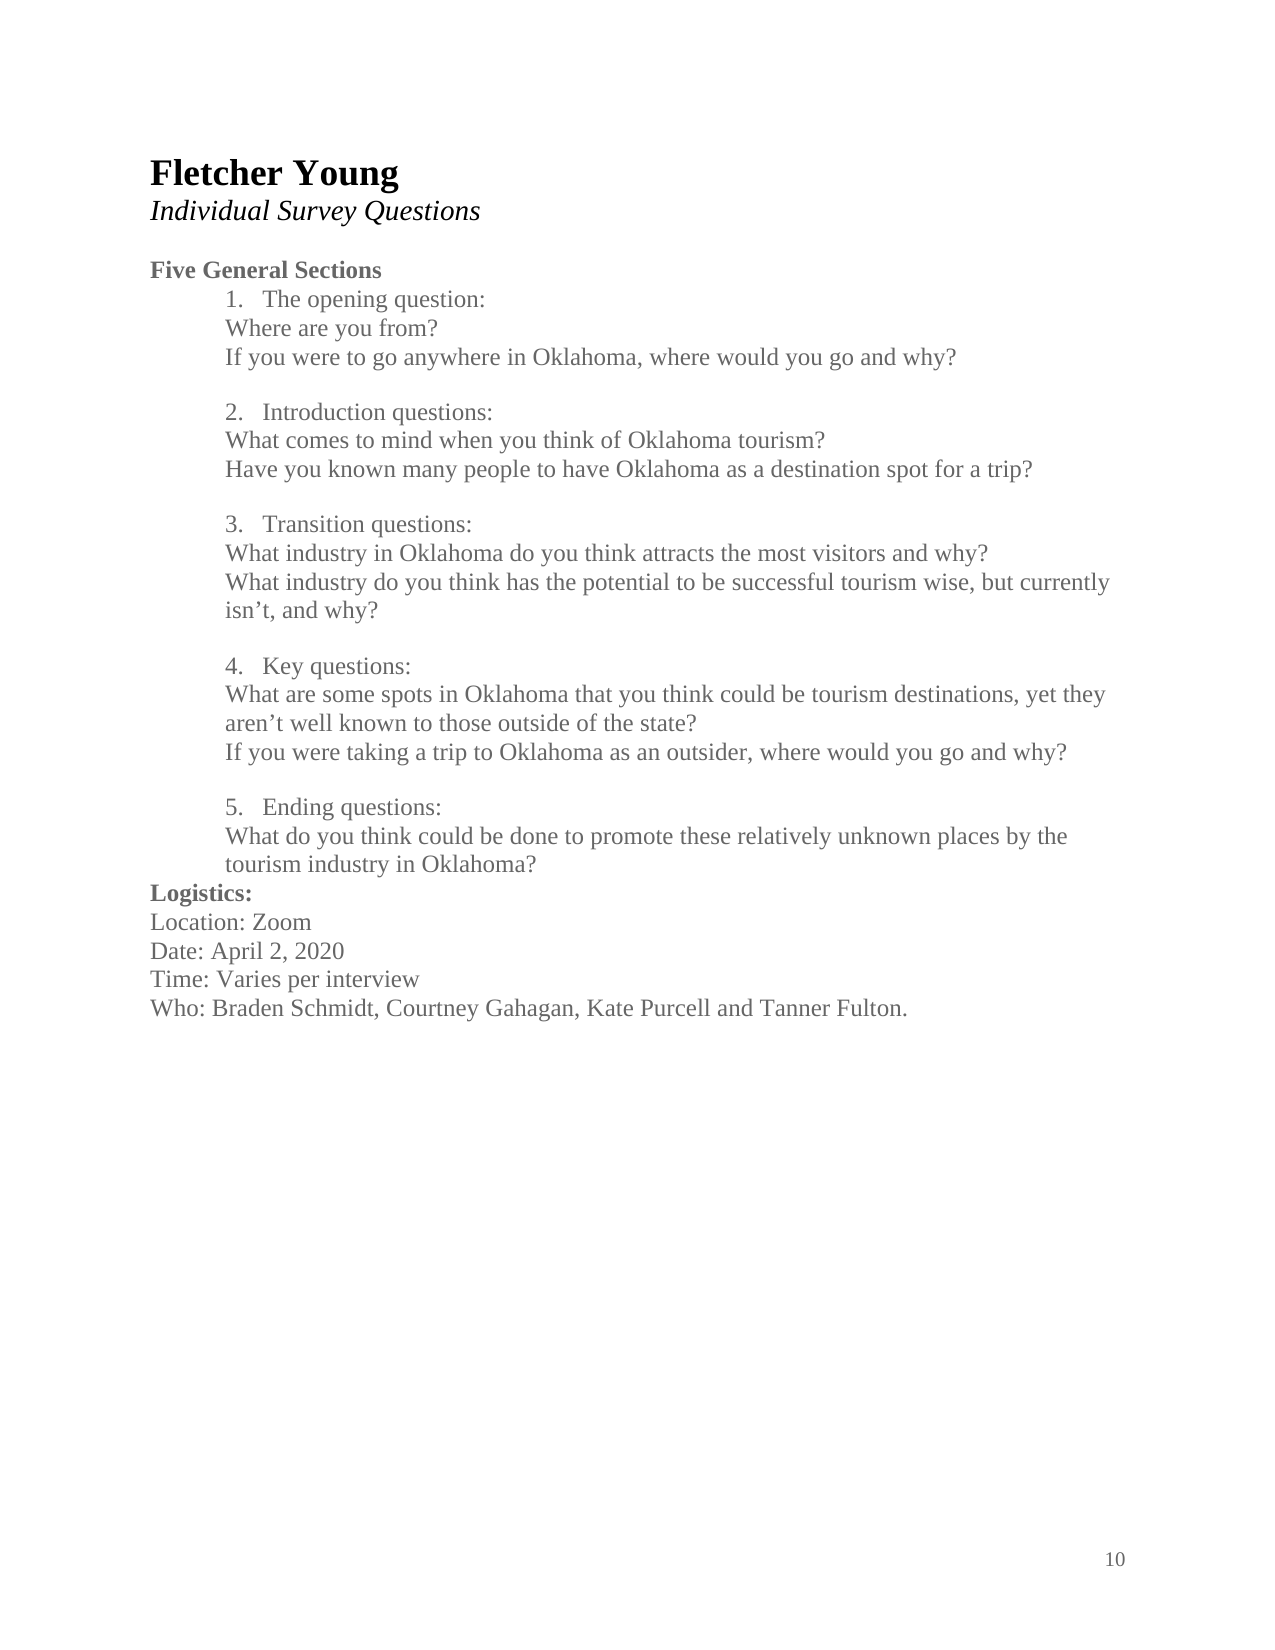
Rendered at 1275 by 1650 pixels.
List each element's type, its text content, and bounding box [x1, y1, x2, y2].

text Five General Sections [150, 255, 1125, 284]
text What do you think could be done to promote these relatively unknown places by the tourism industry in Oklahoma? [225, 821, 1125, 878]
text Who: Braden Schmidt, Courtney Gahagan, Kate Purcell and Tanner Fulton. [150, 993, 1125, 1022]
text 3. Transition questions: [225, 509, 1125, 538]
text Where are you from? [225, 313, 1125, 342]
text Fletcher Young [150, 150, 1125, 193]
text Have you known many people to have Oklahoma as a destination spot for a trip? [225, 454, 1125, 483]
text If you were to go anywhere in Oklahoma, where would you go and why? [225, 342, 1125, 370]
text If you were taking a trip to Oklahoma as an outsider, where would you go and why? [225, 737, 1125, 766]
text 5. Ending questions: [225, 792, 1125, 821]
text What comes to mind when you think of Oklahoma tourism? [225, 426, 1125, 454]
text 1. The opening question: [225, 284, 1125, 313]
text 4. Key questions: [225, 651, 1125, 679]
text Individual Survey Questions [150, 193, 1125, 227]
text Location: Zoom [150, 907, 1125, 936]
text 2. Introduction questions: [225, 397, 1125, 426]
text Date: April 2, 2020 [150, 936, 1125, 964]
text What industry do you think has the potential to be successful tourism wise, but currently isn’t, and why? [225, 567, 1125, 624]
text What are some spots in Oklahoma that you think could be tourism destinations, yet they aren’t well known to those outside of the state? [225, 679, 1125, 737]
text Time: Varies per interview [150, 964, 1125, 993]
text Logistics: [150, 878, 1125, 907]
text What industry in Oklahoma do you think attracts the most visitors and why? [225, 538, 1125, 567]
